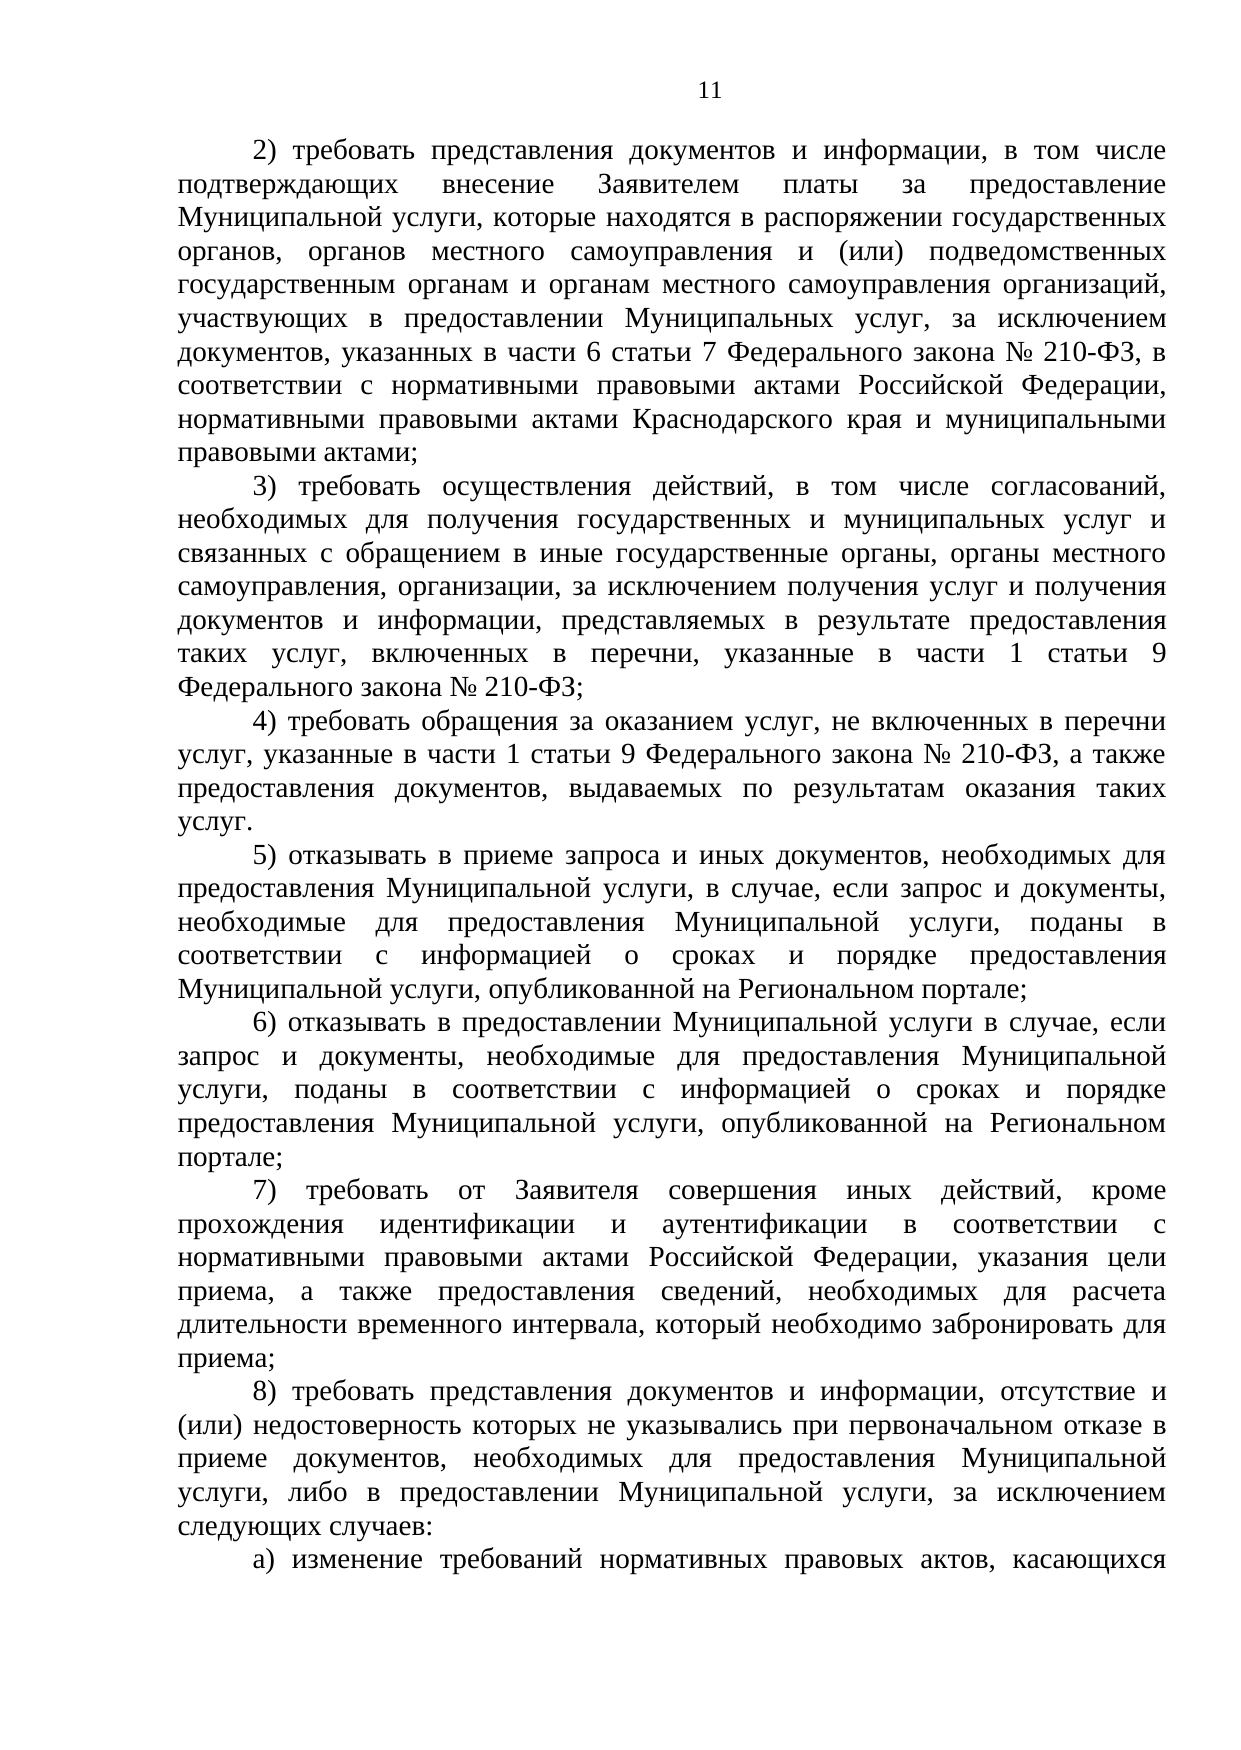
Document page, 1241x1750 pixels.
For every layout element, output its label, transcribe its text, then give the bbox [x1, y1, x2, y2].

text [177, 1541, 1167, 1575]
text 5) отказывать в приеме запроса и иных документов, необходимых для предоставления Муниципальной услуги, в случае, если запрос и документы, необходимые для предоставления Муниципальной услуги, поданы в соответствии с информацией о сроках и порядке предоставления Муниципальной услуги, опубликованной на Региональном портале; [177, 837, 1167, 1004]
text 2) требовать представления документов и информации, в том числе подтверждающих внесение Заявителем платы за предоставление Муниципальной услуги, которые находятся в распоряжении государственных органов, органов местного самоуправления и (или) подведомственных государственным органам и органам местного самоуправления организаций, участвующих в предоставлении Муниципальных услуг, за исключением документов, указанных в части 6 статьи 7 Федерального закона № 210-ФЗ, в соответствии с нормативными правовыми актами Российской Федерации, нормативными правовыми актами Краснодарского края и муниципальными правовыми актами; [177, 132, 1167, 468]
text 8) требовать представления документов и информации, отсутствие и (или) недостоверность которых не указывались при первоначальном отказе в приеме документов, необходимых для предоставления Муниципальной услуги, либо в предоставлении Муниципальной услуги, за исключением следующих случаев: [177, 1373, 1167, 1541]
text 4) требовать обращения за оказанием услуг, не включенных в перечни услуг, указанные в части 1 статьи 9 Федерального закона № 210-ФЗ, а также предоставления документов, выдаваемых по результатам оказания таких услуг. [177, 703, 1167, 837]
text 3) требовать осуществления действий, в том числе согласований, необходимых для получения государственных и муниципальных услуг и связанных с обращением в иные государственные органы, органы местного самоуправления, организации, за исключением получения услуг и получения документов и информации, представляемых в результате предоставления таких услуг, включенных в перечни, указанные в части 1 статьи 9 Федерального закона № 210-ФЗ; [177, 468, 1167, 703]
text 6) отказывать в предоставлении Муниципальной услуги в случае, если запрос и документы, необходимые для предоставления Муниципальной услуги, поданы в соответствии с информацией о сроках и порядке предоставления Муниципальной услуги, опубликованной на Региональном портале; [177, 1004, 1167, 1172]
text 7) требовать от Заявителя совершения иных действий, кроме прохождения идентификации и аутентификации в соответствии с нормативными правовыми актами Российской Федерации, указания цели приема, а также предоставления сведений, необходимых для расчета длительности временного интервала, который необходимо забронировать для приема; [177, 1172, 1167, 1373]
